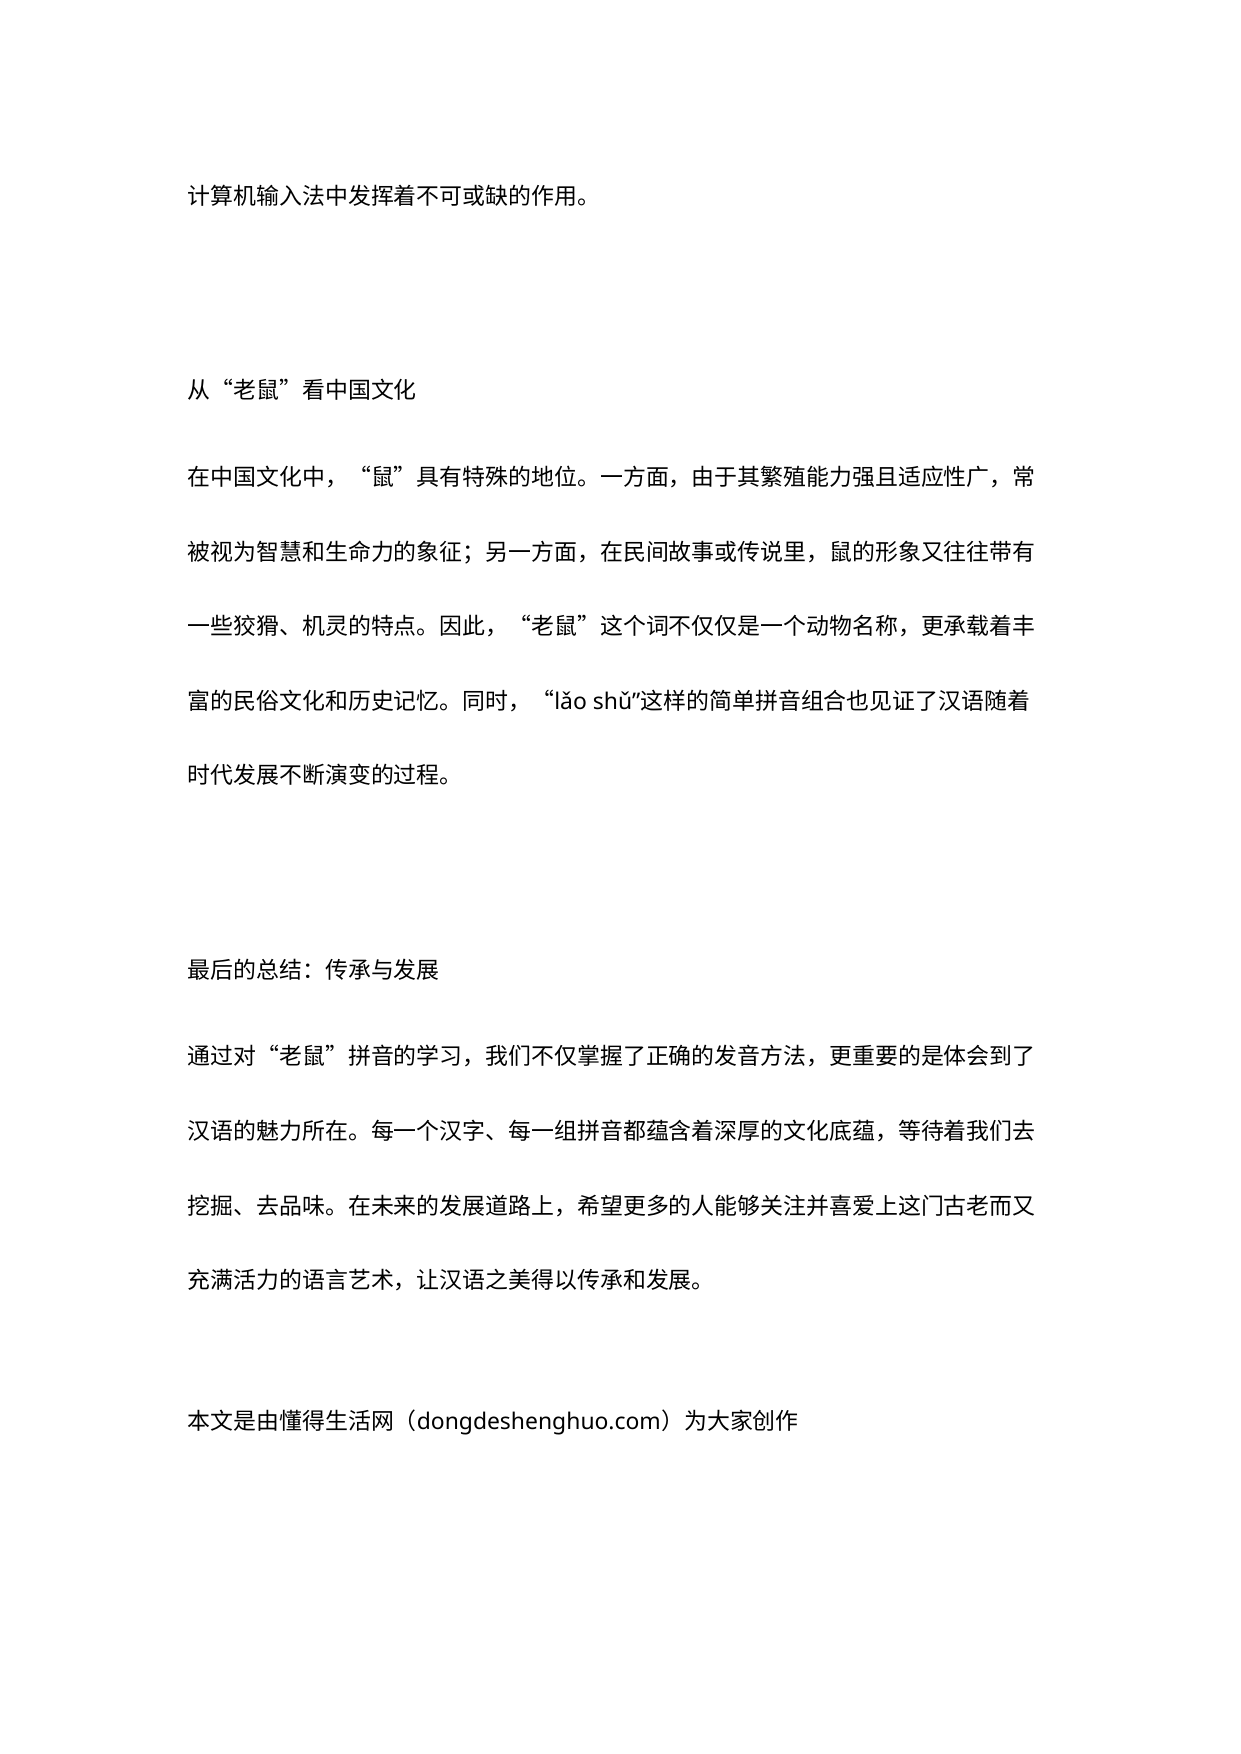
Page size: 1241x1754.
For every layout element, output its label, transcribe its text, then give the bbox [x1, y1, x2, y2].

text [187, 162, 1053, 227]
text 从“老鼠”看中国文化 [187, 356, 1053, 421]
text 本文是由懂得生活网（dongdeshenghuo.com）为大家创作 [187, 1387, 1053, 1452]
text 最后的总结：传承与发展 [187, 936, 1053, 1001]
text 通过对“老鼠”拼音的学习，我们不仅掌握了正确的发音方法，更重要的是体会到了汉语的魅力所在。每一个汉字、每一组拼音都蕴含着深厚的文化底蕴，等待着我们去挖掘、去品味。在未来的发展道路上，希望更多的人能够关注并喜爱上这门古老而又充满活力的语言艺术，让汉语之美得以传承和发展。 [187, 1022, 1053, 1311]
text 在中国文化中，“鼠”具有特殊的地位。一方面，由于其繁殖能力强且适应性广，常被视为智慧和生命力的象征；另一方面，在民间故事或传说里，鼠的形象又往往带有一些狡猾、机灵的特点。因此，“老鼠”这个词不仅仅是一个动物名称，更承载着丰富的民俗文化和历史记忆。同时，“lǎo shǔ”这样的简单拼音组合也见证了汉语随着时代发展不断演变的过程。 [187, 443, 1053, 807]
